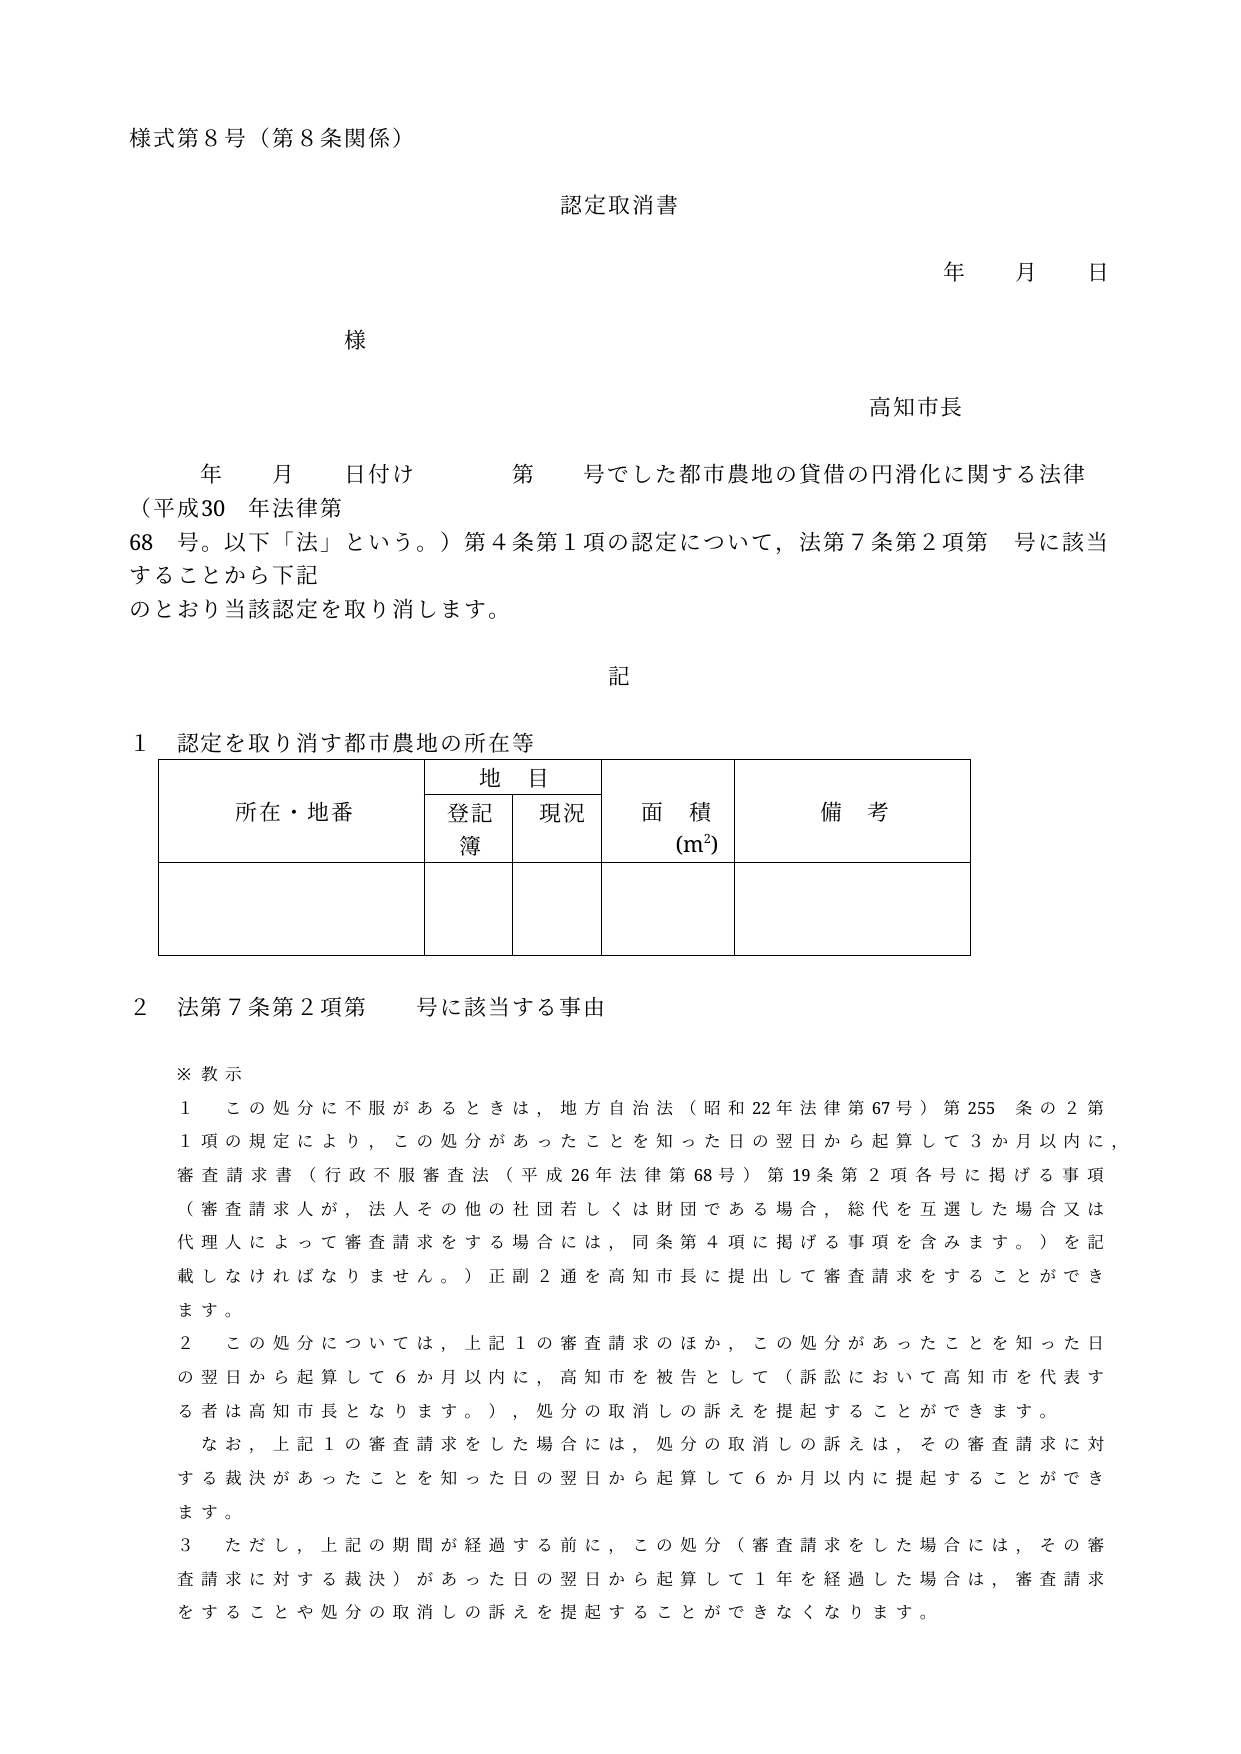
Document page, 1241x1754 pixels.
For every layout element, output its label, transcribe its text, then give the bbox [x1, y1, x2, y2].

table_header 備 考 [735, 760, 970, 862]
table_cell 登記簿 [425, 795, 512, 862]
table_cell [513, 863, 601, 955]
text ２ この処分については，上記１の審査請求のほか，この処分があったことを知った日の翌日から起算して６か月以内に，高知市を被告として（訴訟において高知市を代表する者は高知市長となります。），処分の取消しの訴えを提起することができます。 [158, 1326, 1111, 1427]
text 認定取消書 [129, 187, 1111, 221]
text のとおり当該認定を取り消します。 [129, 591, 1111, 624]
table_cell [425, 863, 512, 955]
text 年 月 日 [129, 254, 1111, 288]
table_header 所在・地番 [159, 760, 424, 862]
text 様式第８号（第８条関係） [129, 120, 1111, 153]
text 高知市長 [129, 389, 965, 423]
text 68号。以下「法」という。）第４条第１項の認定について，法第７条第２項第 号に該当することから下記 [129, 524, 1111, 591]
table_header 面 積 (m2) [602, 760, 734, 862]
subtitle 記 [129, 658, 1111, 692]
table_cell [602, 863, 734, 955]
text ２ 法第７条第２項第 号に該当する事由 [129, 989, 1111, 1023]
table_cell 現況 [513, 795, 601, 862]
table_header 地 目 [425, 760, 601, 794]
table_cell [735, 863, 970, 955]
text 年 月 日付け 第 号でした都市農地の貸借の円滑化に関する法律（平成30年法律第 [129, 456, 1111, 524]
text ３ ただし，上記の期間が経過する前に，この処分（審査請求をした場合には，その審査請求に対する裁決）があった日の翌日から起算して１年を経過した場合は，審査請求をすることや処分の取消しの訴えを提起することができなくなります。 [158, 1528, 1111, 1629]
text 様 [129, 322, 1111, 355]
table_cell [159, 863, 424, 955]
text １ この処分に不服があるときは，地方自治法（昭和22年法律第67号）第255条の２第１項の規定により，この処分があったことを知った日の翌日から起算して３か月以内に，審査請求書（行政不服審査法（平成26年法律第68号）第19条第２項各号に掲げる事項（審査請求人が，法人その他の社団若しくは財団である場合，総代を互選した場合又は代理人によって審査請求をする場合には，同条第４項に掲げる事項を含みます。）を記載しなければなりません。）正副２通を高知市長に提出して審査請求をすることができます。 [158, 1090, 1111, 1326]
text ※ 教示 [140, 1057, 1111, 1090]
text なお，上記１の審査請求をした場合には，処分の取消しの訴えは，その審査請求に対する裁決があったことを知った日の翌日から起算して６か月以内に提起することができます。 [173, 1427, 1111, 1528]
text １ 認定を取り消す都市農地の所在等 [129, 726, 1111, 759]
